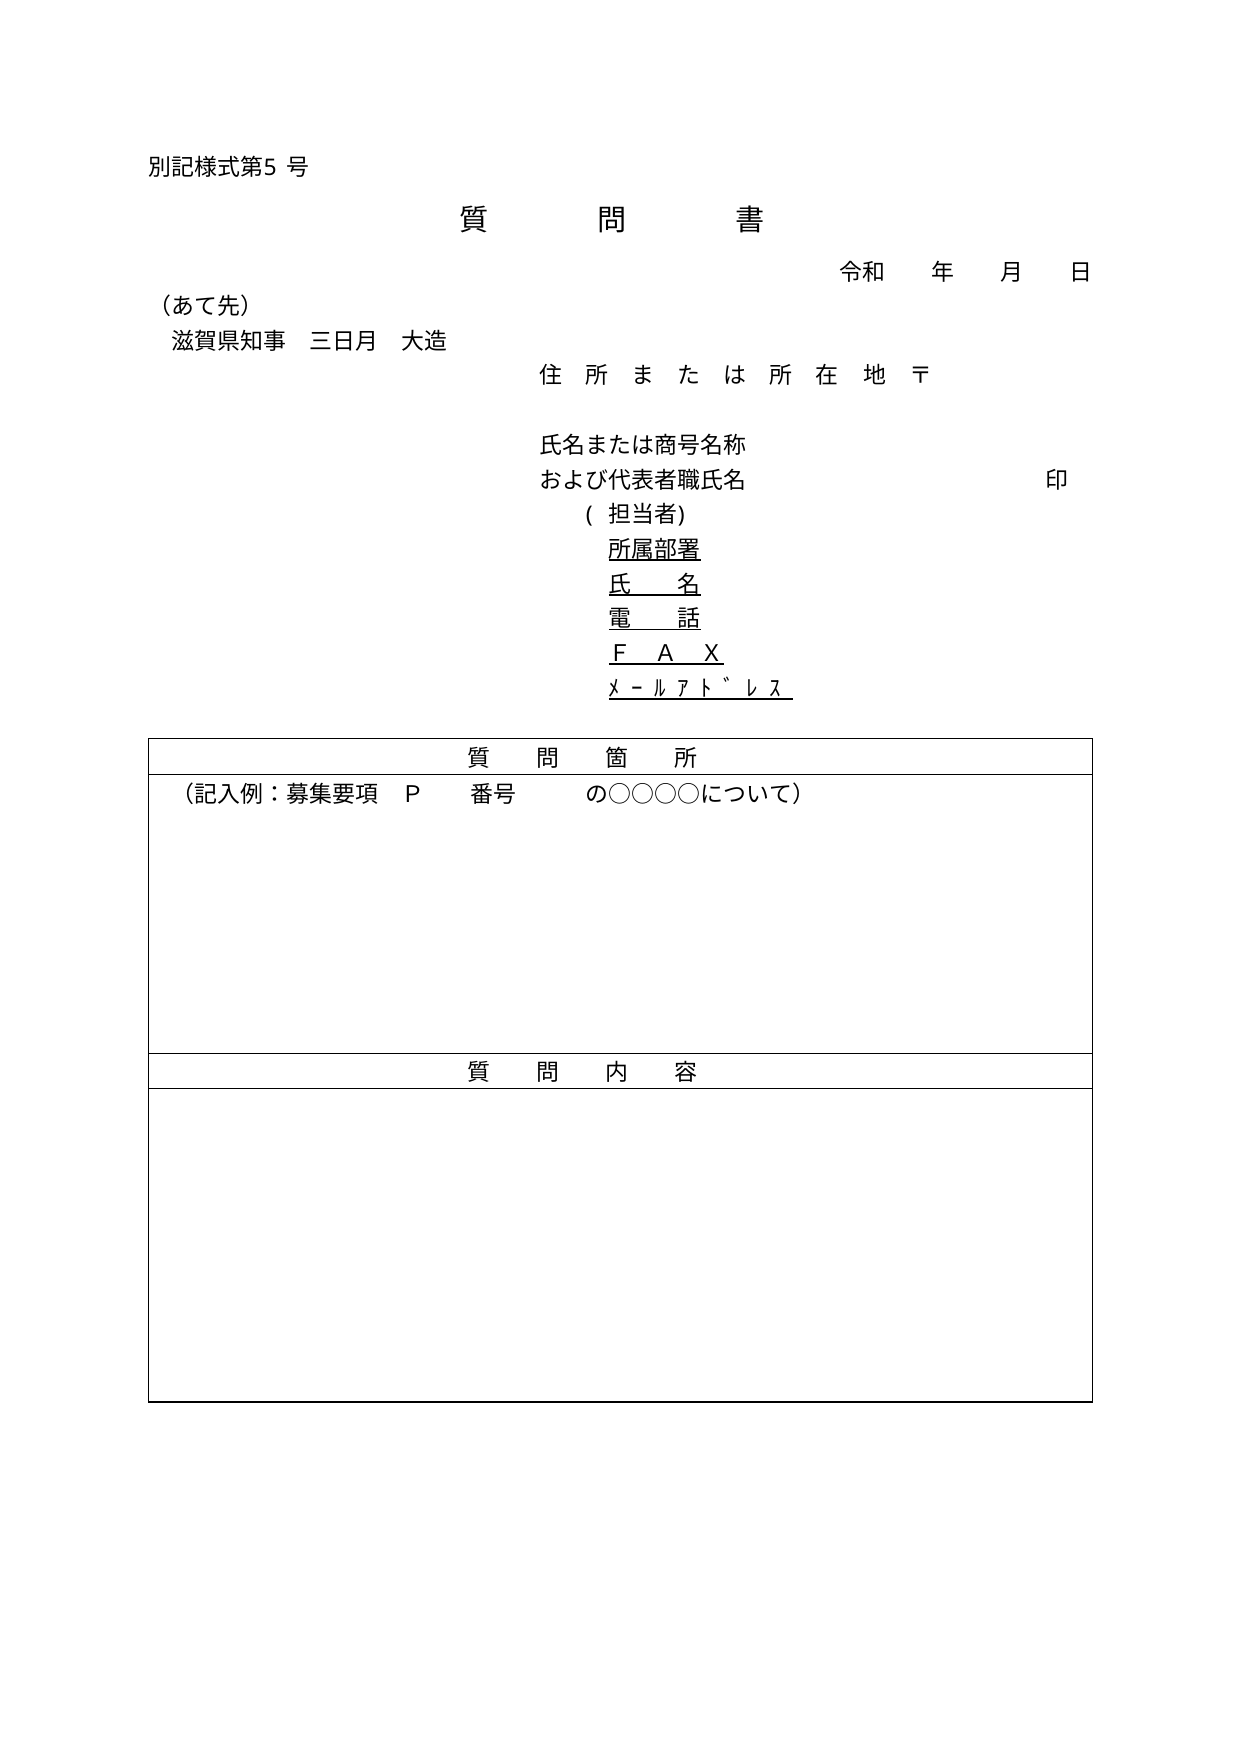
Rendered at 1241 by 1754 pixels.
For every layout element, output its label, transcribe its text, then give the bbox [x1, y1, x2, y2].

text 氏 名 [171, 565, 1087, 599]
text 令和 年 月 日 [148, 253, 1092, 287]
text (担当者) [171, 495, 1087, 530]
text 質 問 書 [148, 183, 1092, 253]
text 住所または所在地 〒 [148, 357, 1004, 391]
text 滋賀県知事 三日月 大造 [171, 322, 1004, 357]
text 所属部署 [171, 530, 1087, 565]
table_header 質 問 箇 所 [149, 739, 1092, 774]
text （あて先） [148, 287, 1092, 322]
text 別記様式第5号 [148, 148, 1092, 183]
table_cell 質 問 内 容 [149, 1054, 1092, 1088]
table_cell [149, 1089, 1092, 1401]
text Ｆ Ａ Ｘ [171, 634, 1087, 669]
table_cell （記入例：募集要項 Ｐ 番号 の○○○○について） [149, 775, 1092, 1052]
text および代表者職氏名 印 [148, 461, 1087, 495]
text ﾒｰﾙｱﾄﾞﾚｽ [171, 669, 1093, 703]
text 電 話 [171, 599, 1087, 634]
text 氏名または商号名称 [171, 426, 1093, 461]
